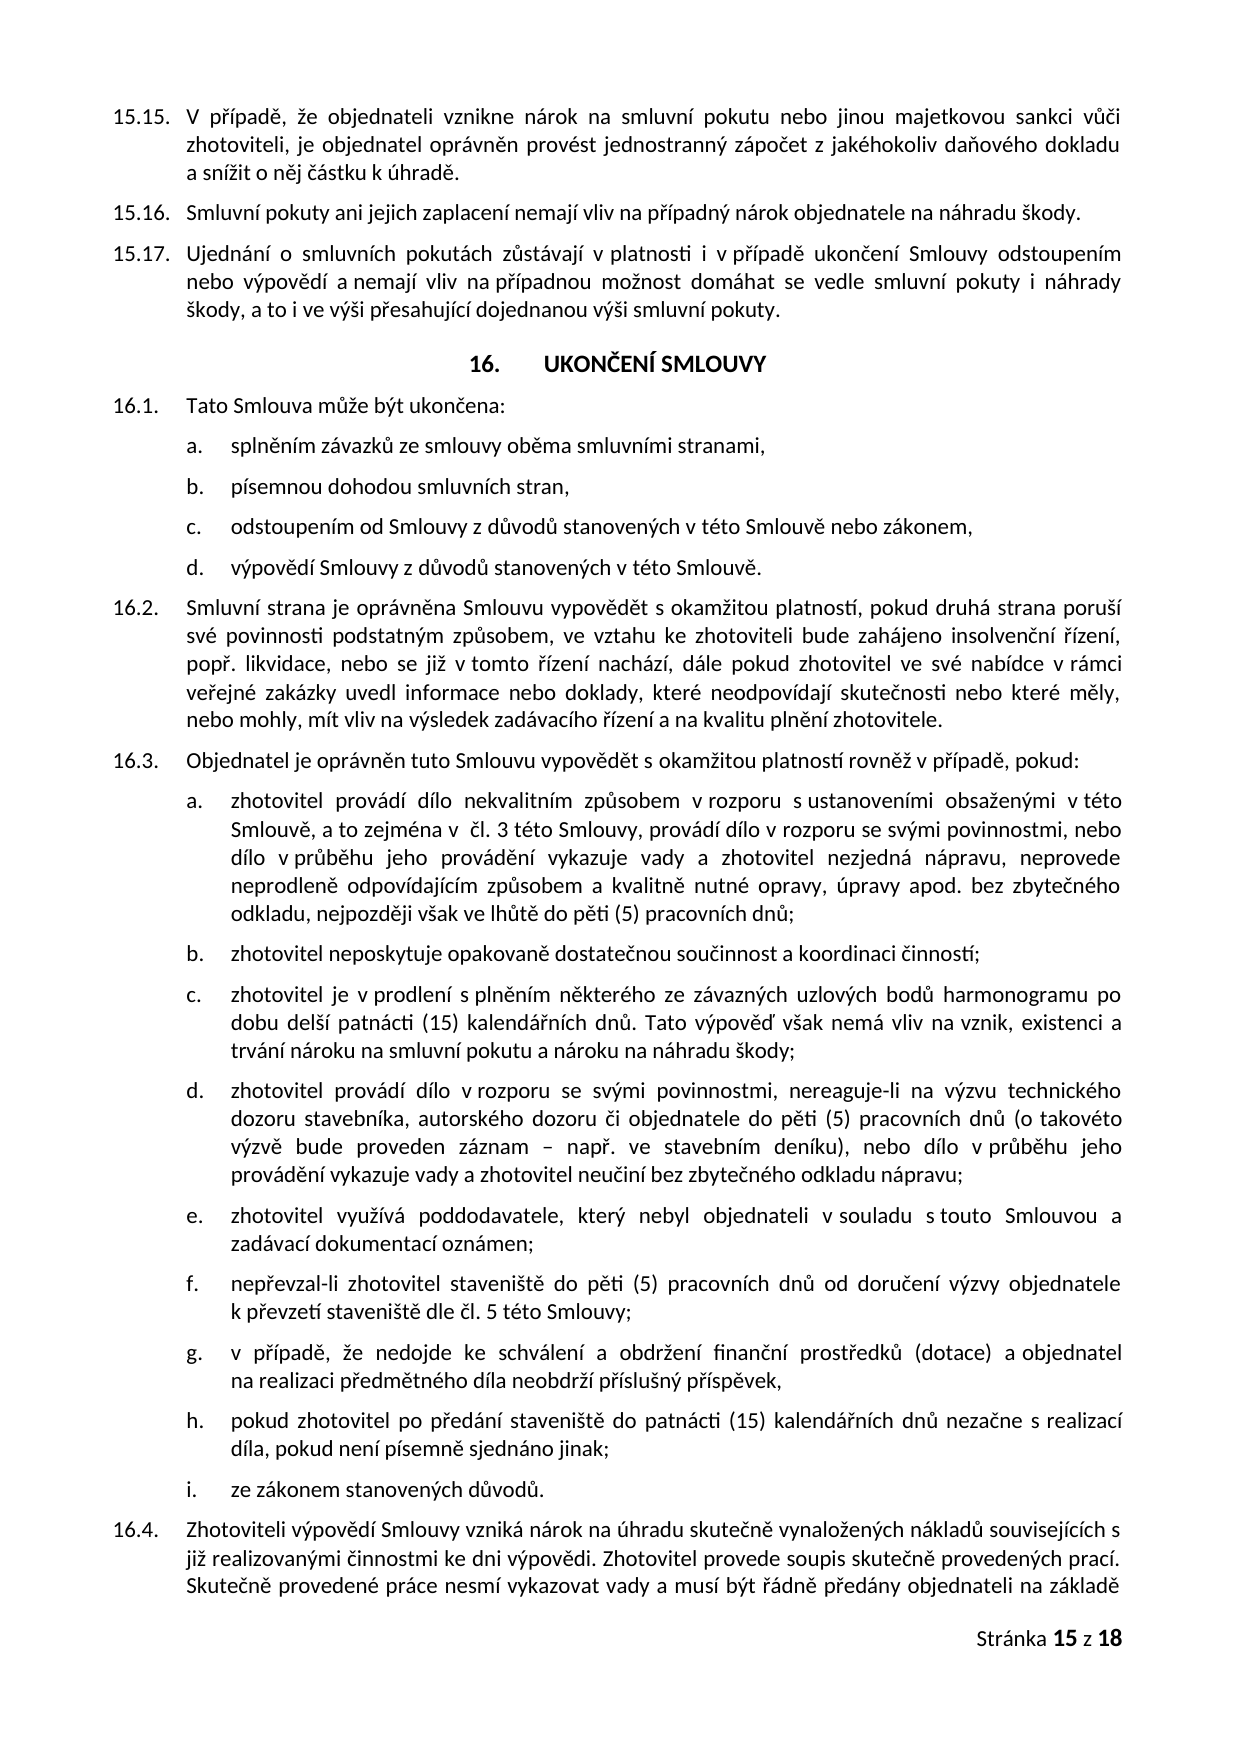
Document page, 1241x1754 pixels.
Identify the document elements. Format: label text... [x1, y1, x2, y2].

subtitle V případě, že objednateli vznikne nárok na smluvní pokutu nebo jinou majetkovou sankci vůči zhotoviteli, je objednatel oprávněn provést jednostranný zápočet z jakéhokoliv daňového dokladu a snížit o něj částku k úhradě. [112, 102, 1122, 186]
subtitle zhotovitel využívá poddodavatele, který nebyl objednateli v souladu s touto Smlouvou a zadávací dokumentací oznámen; [186, 1201, 1122, 1257]
subtitle ze zákonem stanovených důvodů. [186, 1475, 1122, 1503]
subtitle zhotovitel provádí dílo v rozporu se svými povinnostmi, nereaguje-li na výzvu technického dozoru stavebníka, autorského dozoru či objednatele do pěti (5) pracovních dnů (o takovéto výzvě bude proveden záznam – např. ve stavebním deníku), nebo dílo v průběhu jeho provádění vykazuje vady a zhotovitel neučiní bez zbytečného odkladu nápravu; [186, 1076, 1122, 1188]
subtitle výpovědí Smlouvy z důvodů stanovených v této Smlouvě. [186, 553, 1122, 581]
subtitle zhotovitel neposkytuje opakovaně dostatečnou součinnost a koordinaci činností; [186, 939, 1122, 967]
subtitle nepřevzal-li zhotovitel staveniště do pěti (5) pracovních dnů od doručení výzvy objednatele k převzetí staveniště dle čl. 5 této Smlouvy; [186, 1269, 1122, 1326]
subtitle splněním závazků ze smlouvy oběma smluvními stranami, [186, 431, 1122, 459]
subtitle Tato Smlouva může být ukončena: [112, 391, 1122, 419]
subtitle Objednatel je oprávněn tuto Smlouvu vypovědět s okamžitou platností rovněž v případě, pokud: [112, 746, 1122, 774]
subtitle odstoupením od Smlouvy z důvodů stanovených v této Smlouvě nebo zákonem, [186, 512, 1122, 541]
subtitle Smluvní strana je oprávněna Smlouvu vypovědět s okamžitou platností, pokud druhá strana poruší své povinnosti podstatným způsobem, ve vztahu ke zhotoviteli bude zahájeno insolvenční řízení, popř. likvidace, nebo se již v tomto řízení nachází, dále pokud zhotovitel ve své nabídce v rámci veřejné zakázky uvedl informace nebo doklady, které neodpovídají skutečnosti nebo které měly, nebo mohly, mít vliv na výsledek zadávacího řízení a na kvalitu plnění zhotovitele. [112, 593, 1122, 734]
subtitle Smluvní pokuty ani jejich zaplacení nemají vliv na případný nárok objednatele na náhradu škody. [112, 198, 1122, 226]
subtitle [112, 1516, 1122, 1600]
subtitle Ujednání o smluvních pokutách zůstávají v platnosti i v případě ukončení Smlouvy odstoupením nebo výpovědí a nemají vliv na případnou možnost domáhat se vedle smluvní pokuty i náhrady škody, a to i ve výši přesahující dojednanou výši smluvní pokuty. [112, 239, 1122, 323]
subtitle UKONČENÍ SMLOUVY [112, 348, 1122, 378]
subtitle zhotovitel je v prodlení s plněním některého ze závazných uzlových bodů harmonogramu po dobu delší patnácti (15) kalendářních dnů. Tato výpověď však nemá vliv na vznik, existenci a trvání nároku na smluvní pokutu a nároku na náhradu škody; [186, 980, 1122, 1064]
subtitle písemnou dohodou smluvních stran, [186, 472, 1122, 500]
subtitle zhotovitel provádí dílo nekvalitním způsobem v rozporu s ustanoveními obsaženými v této Smlouvě, a to zejména v čl. 3 této Smlouvy, provádí dílo v rozporu se svými povinnostmi, nebo dílo v průběhu jeho provádění vykazuje vady a zhotovitel nezjedná nápravu, neprovede neprodleně odpovídajícím způsobem a kvalitně nutné opravy, úpravy apod. bez zbytečného odkladu, nejpozději však ve lhůtě do pěti (5) pracovních dnů; [186, 787, 1122, 927]
subtitle v případě, že nedojde ke schválení a obdržení finanční prostředků (dotace) a objednatel na realizaci předmětného díla neobdrží příslušný příspěvek, [186, 1338, 1122, 1394]
subtitle pokud zhotovitel po předání staveniště do patnácti (15) kalendářních dnů nezačne s realizací díla, pokud není písemně sjednáno jinak; [186, 1407, 1122, 1463]
